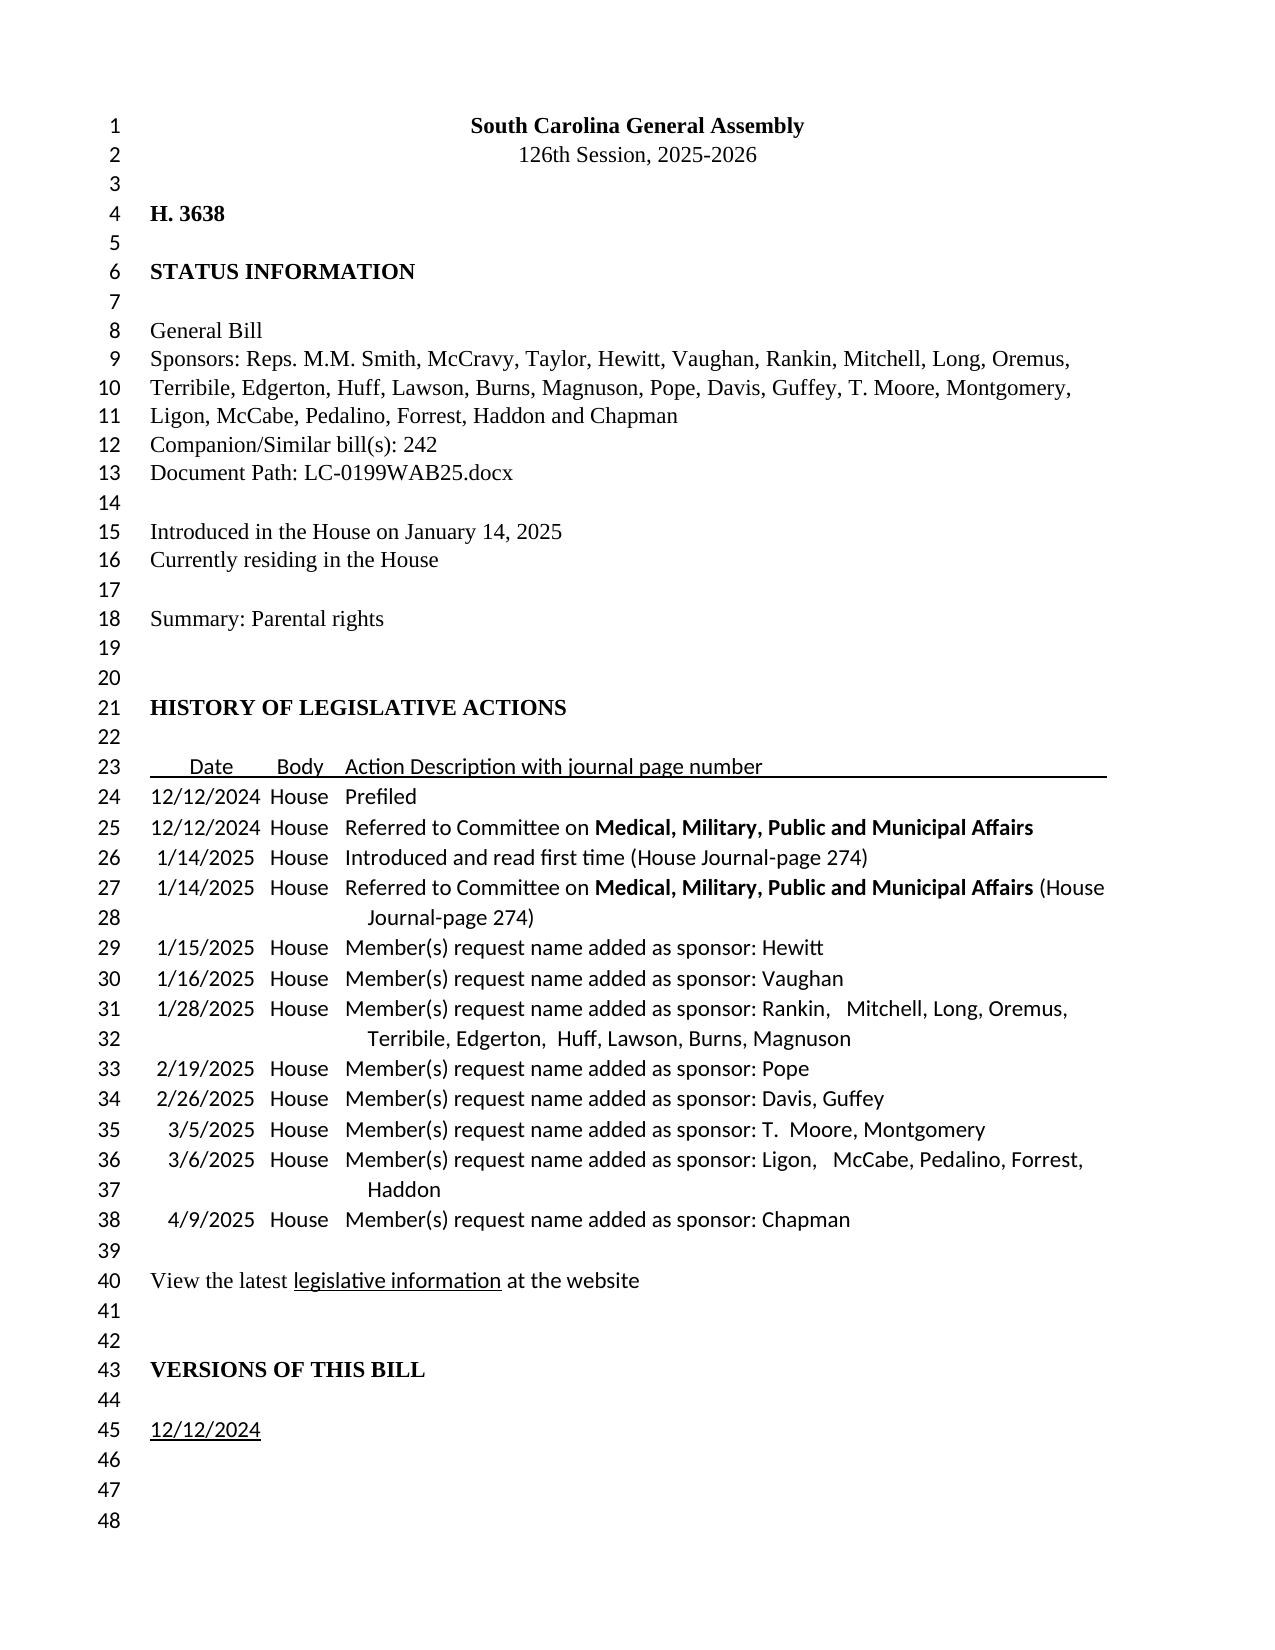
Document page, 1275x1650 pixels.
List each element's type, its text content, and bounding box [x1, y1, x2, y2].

text Date Body Action Description with journal page number [150, 752, 1125, 780]
text Currently residing in the House [150, 546, 1125, 572]
text 2/26/2025 House Member(s) request name added as sponsor: Davis, Guffey [150, 1084, 1125, 1113]
text South Carolina General Assembly [150, 112, 1125, 139]
text STATUS INFORMATION [150, 258, 1125, 284]
text 1/14/2025 House Introduced and read first time (House Journal-page 274) [150, 843, 1125, 871]
text General Bill [150, 317, 1125, 343]
text Sponsors: Reps. M.M. Smith, McCravy, Taylor, Hewitt, Vaughan, Rankin, Mitchell, Long, Oremus, Terribile, Edgerton, Huff, Lawson, Burns, Magnuson, Pope, Davis, Guffey, T. Moore, Montgomery, Ligon, McCabe, Pedalino, Forrest, Haddon and Chapman [150, 345, 1125, 428]
text View the latest legislative information at the website [150, 1266, 1125, 1294]
text 3/6/2025 House Member(s) request name added as sponsor: Ligon, McCabe, Pedalino, Forrest, Haddon [150, 1145, 1125, 1203]
text H. 3638 [150, 199, 1125, 226]
text Summary: Parental rights [150, 605, 1125, 631]
text Introduced in the House on January 14, 2025 [150, 518, 1125, 544]
text 1/14/2025 House Referred to Committee on Medical, Military, Public and Municipal Affairs (House Journal-page 274) [150, 873, 1125, 931]
text HISTORY OF LEGISLATIVE ACTIONS [150, 694, 1125, 720]
text Document Path: LC-0199WAB25.docx [150, 459, 1125, 485]
text Companion/Similar bill(s): 242 [150, 431, 1125, 457]
text 12/12/2024 House Prefiled [150, 782, 1125, 811]
text 4/9/2025 House Member(s) request name added as sponsor: Chapman [150, 1205, 1125, 1233]
text VERSIONS OF THIS BILL [150, 1356, 1125, 1383]
text 12/12/2024 [150, 1415, 1125, 1443]
text 1/28/2025 House Member(s) request name added as sponsor: Rankin, Mitchell, Long, Oremus, Terribile, Edgerton, Huff, Lawson, Burns, Magnuson [150, 994, 1125, 1052]
text 126th Session, 2025-2026 [150, 141, 1125, 167]
text 3/5/2025 House Member(s) request name added as sponsor: T. Moore, Montgomery [150, 1115, 1125, 1143]
text 12/12/2024 House Referred to Committee on Medical, Military, Public and Municipal Affairs [150, 813, 1125, 841]
text 1/16/2025 House Member(s) request name added as sponsor: Vaughan [150, 964, 1125, 992]
text 1/15/2025 House Member(s) request name added as sponsor: Hewitt [150, 933, 1125, 962]
text 2/19/2025 House Member(s) request name added as sponsor: Pope [150, 1054, 1125, 1082]
